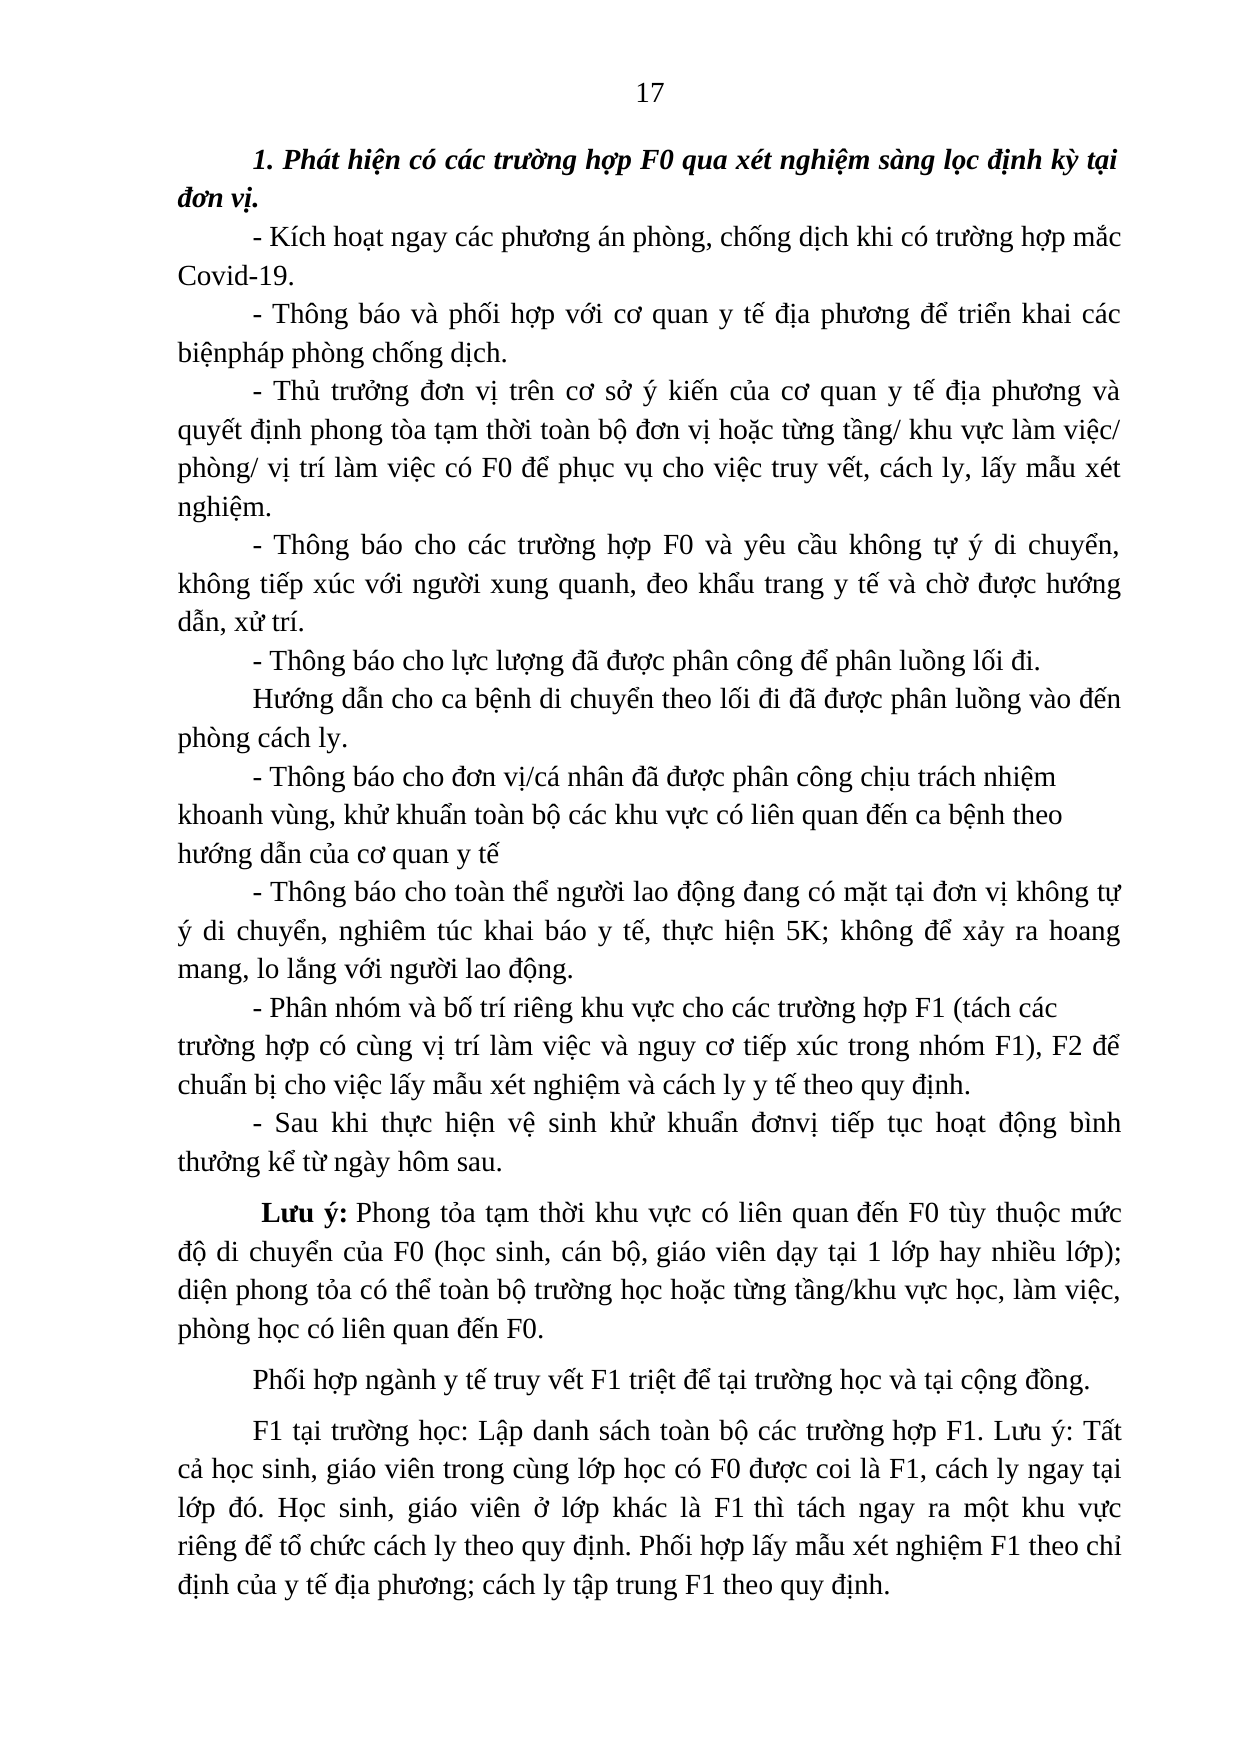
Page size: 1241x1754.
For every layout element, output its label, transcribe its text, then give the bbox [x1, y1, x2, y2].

text khoanh vùng, khử khuẩn toàn bộ các khu vực có liên quan đến ca bệnh theo [177, 797, 1122, 831]
text - Thông báo cho lực lượng đã được phân công để phân luồng lối đi. [177, 643, 1122, 677]
text Phối hợp ngành y tế truy vết F1 triệt để tại trường học và tại cộng đồng. [177, 1362, 1122, 1395]
text - Thông báo cho đơn vị/cá nhân đã được phân công chịu trách nhiệm [177, 759, 1122, 792]
text - Thủ trưởng đơn vị trên cơ sở ý kiến của cơ quan y tế địa phương và quyết định phong tòa tạm thời toàn bộ đơn vị hoặc từng tầng/ khu vực làm việc/ phòng/ vị trí làm việc có F0 để phục vụ cho việc truy vết, cách ly, lấy mẫu xét nghiệm. [177, 373, 1122, 522]
text - Thông báo cho các trường hợp F0 và yêu cầu không tự ý di chuyển, không tiếp xúc với người xung quanh, đeo khẩu trang y tế và chờ được hướng dẫn, xử trí. [177, 527, 1122, 638]
text 1. Phát hiện có các trường hợp F0 qua xét nghiệm sàng lọc định kỳ tại đơn vị. [177, 142, 1122, 214]
text Hướng dẫn cho ca bệnh di chuyển theo lối đi đã được phân luồng vào đến phòng cách ly. [177, 682, 1122, 754]
text - Phân nhóm và bố trí riêng khu vực cho các trường hợp F1 (tách các [177, 990, 1122, 1023]
text - Thông báo cho toàn thể người lao động đang có mặt tại đơn vị không tự ý di chuyển, nghiêm túc khai báo y tế, thực hiện 5K; không để xảy ra hoang mang, lo lắng với người lao động. [177, 874, 1122, 985]
text trường hợp có cùng vị trí làm việc và nguy cơ tiếp xúc trong nhóm F1), F2 để chuẩn bị cho việc lấy mẫu xét nghiệm và cách ly y tế theo quy định. [177, 1028, 1122, 1101]
text F1 tại trường học: Lập danh sách toàn bộ các trường hợp F1. Lưu ý: Tất cả học sinh, giáo viên trong cùng lớp học có F0 được coi là F1, cách ly ngay tại lớp đó. Học sinh, giáo viên ở lớp khác là F1 thì tách ngay ra một khu vực riêng để tổ chức cách ly theo quy định. Phối hợp lấy mẫu xét nghiệm F1 theo chỉ định của y tế địa phương; cách ly tập trung F1 theo quy định. [177, 1413, 1122, 1601]
text - Sau khi thực hiện vệ sinh khử khuẩn đơnvị tiếp tục hoạt động bình thưởng kể từ ngày hôm sau. [177, 1106, 1122, 1178]
text Lưu ý: Phong tỏa tạm thời khu vực có liên quan đến F0 tùy thuộc mức độ di chuyển của F0 (học sinh, cán bộ, giáo viên dạy tại 1 lớp hay nhiều lớp); diện phong tỏa có thể toàn bộ trường học hoặc từng tầng/khu vực học, làm việc, phòng học có liên quan đến F0. [177, 1195, 1122, 1344]
text - Kích hoạt ngay các phương án phòng, chống dịch khi có trường hợp mắc Covid-19. [177, 219, 1122, 291]
text - Thông báo và phối hợp với cơ quan y tế địa phương để triển khai các biệnpháp phòng chống dịch. [177, 296, 1122, 368]
text hướng dẫn của cơ quan y tế [177, 836, 1122, 869]
